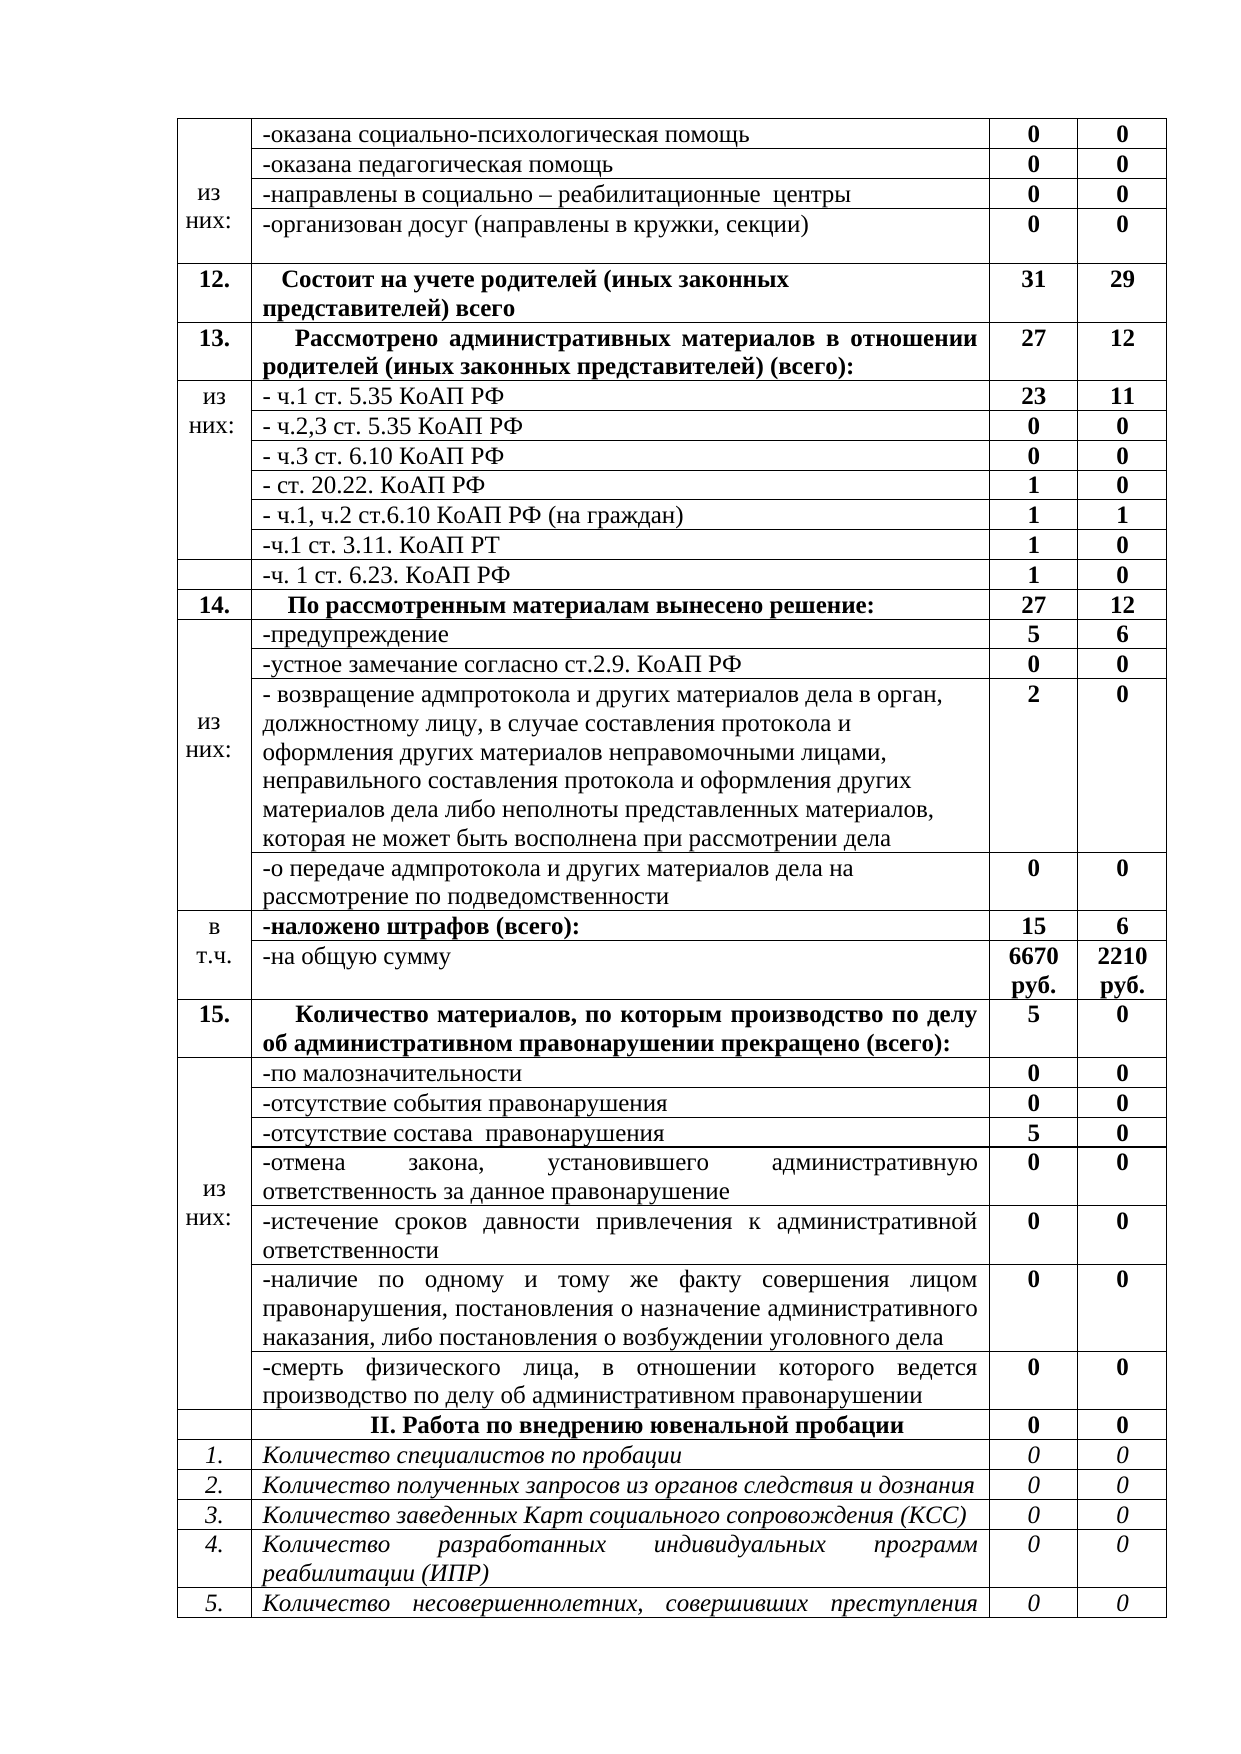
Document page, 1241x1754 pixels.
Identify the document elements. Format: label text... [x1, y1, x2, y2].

table_cell -по малозначительности [252, 1058, 989, 1087]
table_cell - ч.1, ч.2 ст.6.10 КоАП РФ (на граждан) [252, 500, 989, 529]
table_cell 0 [1078, 1206, 1166, 1263]
table_cell 29 [1078, 264, 1166, 322]
table_cell -ч.1 ст. 3.11. КоАП РТ [252, 530, 989, 559]
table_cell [252, 1588, 989, 1617]
table_cell 0 [1078, 560, 1166, 589]
table_cell 0 [990, 1588, 1077, 1617]
table_cell 0 [990, 1500, 1077, 1528]
table_cell 0 [1078, 411, 1166, 440]
table_cell 0 [990, 853, 1077, 910]
table_cell 13. [178, 323, 251, 380]
table_cell -наложено штрафов (всего): [252, 911, 989, 940]
table_cell По рассмотренным материалам вынесено решение: [252, 590, 989, 618]
table_cell - ч.2,3 ст. 5.35 КоАП РФ [252, 411, 989, 440]
table_cell 0 [1078, 1440, 1166, 1469]
table_cell - ч.1 ст. 5.35 КоАП РФ [252, 381, 989, 410]
table_cell 0 [1078, 209, 1166, 263]
table_cell 15. [178, 1000, 251, 1057]
table_cell -устное замечание согласно ст.2.9. КоАП РФ [252, 649, 989, 678]
table_cell Количество заведенных Карт социального сопровождения (КСС) [252, 1500, 989, 1528]
table_cell - возвращение адмпротокола и других материалов дела в орган, должностному лицу, в случае составления протокола и оформления других материалов неправомочными лицами, неправильного составления протокола и оформления других материалов дела либо неполноты представленных материалов, которая не может быть восполнена при рассмотрении дела [252, 679, 989, 852]
table_cell 0 [990, 149, 1077, 178]
table_cell 5 [990, 1118, 1077, 1146]
table_cell 0 [990, 1058, 1077, 1087]
table_cell из них: [178, 1058, 251, 1409]
table_cell 12 [1078, 590, 1166, 618]
table_cell 0 [990, 119, 1077, 148]
table_cell 0 [990, 1148, 1077, 1205]
table_cell 0 [1078, 1118, 1166, 1146]
table_cell 0 [1078, 1088, 1166, 1117]
table_cell 0 [990, 1352, 1077, 1409]
table_cell 0 [1078, 1410, 1166, 1439]
table_cell 0 [990, 1440, 1077, 1469]
table_cell -отсутствие события правонарушения [252, 1088, 989, 1117]
table_cell 0 [1078, 1058, 1166, 1087]
table_cell 0 [1078, 530, 1166, 559]
table_cell 0 [990, 1530, 1077, 1587]
table_cell 0 [990, 441, 1077, 469]
table_cell 0 [1078, 853, 1166, 910]
table_cell 0 [990, 411, 1077, 440]
table_cell Количество полученных запросов из органов следствия и дознания [252, 1470, 989, 1499]
table_cell -организован досуг (направлены в кружки, секции) [252, 209, 989, 263]
table_cell 5 [990, 1000, 1077, 1057]
table_cell 0 [1078, 679, 1166, 852]
table_cell 4. [178, 1530, 251, 1587]
table_cell 0 [1078, 649, 1166, 678]
table_cell 0 [990, 1265, 1077, 1351]
table_cell 3. [178, 1500, 251, 1528]
table_cell 0 [990, 1088, 1077, 1117]
table_cell 6670 руб. [990, 941, 1077, 998]
table_cell 0 [990, 179, 1077, 208]
table_cell -оказана социально-психологическая помощь [252, 119, 989, 148]
table_cell 14. [178, 590, 251, 618]
table_cell из них: [178, 119, 251, 263]
table_cell Количество материалов, по которым производство по делу об административном правонарушении прекращено (всего): [252, 1000, 989, 1057]
table_cell 1 [990, 471, 1077, 499]
table_cell [178, 560, 251, 589]
table_cell 2210 руб. [1078, 941, 1166, 998]
table_cell из них: [178, 620, 251, 910]
table_cell 0 [990, 1410, 1077, 1439]
table_cell 0 [1078, 1530, 1166, 1587]
table_cell 31 [990, 264, 1077, 322]
table_cell -предупреждение [252, 620, 989, 648]
table_cell 0 [990, 649, 1077, 678]
table_cell -о передаче адмпротокола и других материалов дела на рассмотрение по подведомственности [252, 853, 989, 910]
table_cell Рассмотрено административных материалов в отношении родителей (иных законных представителей) (всего): [252, 323, 989, 380]
table_cell 1 [990, 530, 1077, 559]
table_cell 23 [990, 381, 1077, 410]
table_cell -на общую сумму [252, 941, 989, 998]
table_cell -оказана педагогическая помощь [252, 149, 989, 178]
table_cell 0 [1078, 149, 1166, 178]
table_cell Количество разработанных индивидуальных программ реабилитации (ИПР) [252, 1530, 989, 1587]
table_cell из них: [178, 381, 251, 559]
table_cell 1 [1078, 500, 1166, 529]
table_cell [178, 1410, 251, 1439]
table_cell -наличие по одному и тому же факту совершения лицом правонарушения, постановления о назначение административного наказания, либо постановления о возбуждении уголовного дела [252, 1265, 989, 1351]
table_cell 0 [1078, 1265, 1166, 1351]
table_cell Количество специалистов по пробации [252, 1440, 989, 1469]
table_cell - ч.3 ст. 6.10 КоАП РФ [252, 441, 989, 469]
table_cell 0 [1078, 1000, 1166, 1057]
table_cell 2. [178, 1470, 251, 1499]
table_cell 0 [1078, 1148, 1166, 1205]
table_cell 12 [1078, 323, 1166, 380]
table_cell -смерть физического лица, в отношении которого ведется производство по делу об административном правонарушении [252, 1352, 989, 1409]
table_cell 5. [178, 1588, 251, 1617]
table_cell 12. [178, 264, 251, 322]
table_cell -ч. 1 ст. 6.23. КоАП РФ [252, 560, 989, 589]
table_cell 0 [1078, 1588, 1166, 1617]
table_cell 0 [1078, 179, 1166, 208]
table_cell 0 [1078, 1352, 1166, 1409]
table_cell 27 [990, 590, 1077, 618]
table_cell 0 [1078, 441, 1166, 469]
table_cell 1 [990, 500, 1077, 529]
table_cell 1 [990, 560, 1077, 589]
table_cell 6 [1078, 911, 1166, 940]
table_cell II. Работа по внедрению ювенальной пробации [252, 1410, 989, 1439]
table_cell 5 [990, 620, 1077, 648]
table_cell 6 [1078, 620, 1166, 648]
table_cell 2 [990, 679, 1077, 852]
table_cell 11 [1078, 381, 1166, 410]
table_cell 0 [1078, 1470, 1166, 1499]
table_cell 0 [1078, 119, 1166, 148]
table_cell 0 [990, 1206, 1077, 1263]
table_cell 0 [1078, 471, 1166, 499]
table_cell -истечение сроков давности привлечения к административной ответственности [252, 1206, 989, 1263]
table_cell 15 [990, 911, 1077, 940]
table_cell Состоит на учете родителей (иных законных представителей) всего [252, 264, 989, 322]
table_cell в т.ч. [178, 911, 251, 998]
table_cell 0 [990, 209, 1077, 263]
table_cell 0 [990, 1470, 1077, 1499]
table_cell -отмена закона, установившего административную ответственность за данное правонарушение [252, 1148, 989, 1205]
table_cell 1. [178, 1440, 251, 1469]
table_cell -направлены в социально – реабилитационные центры [252, 179, 989, 208]
table_cell 0 [1078, 1500, 1166, 1528]
table_cell - ст. 20.22. КоАП РФ [252, 471, 989, 499]
table_cell -отсутствие состава правонарушения [252, 1118, 989, 1146]
table_cell 27 [990, 323, 1077, 380]
